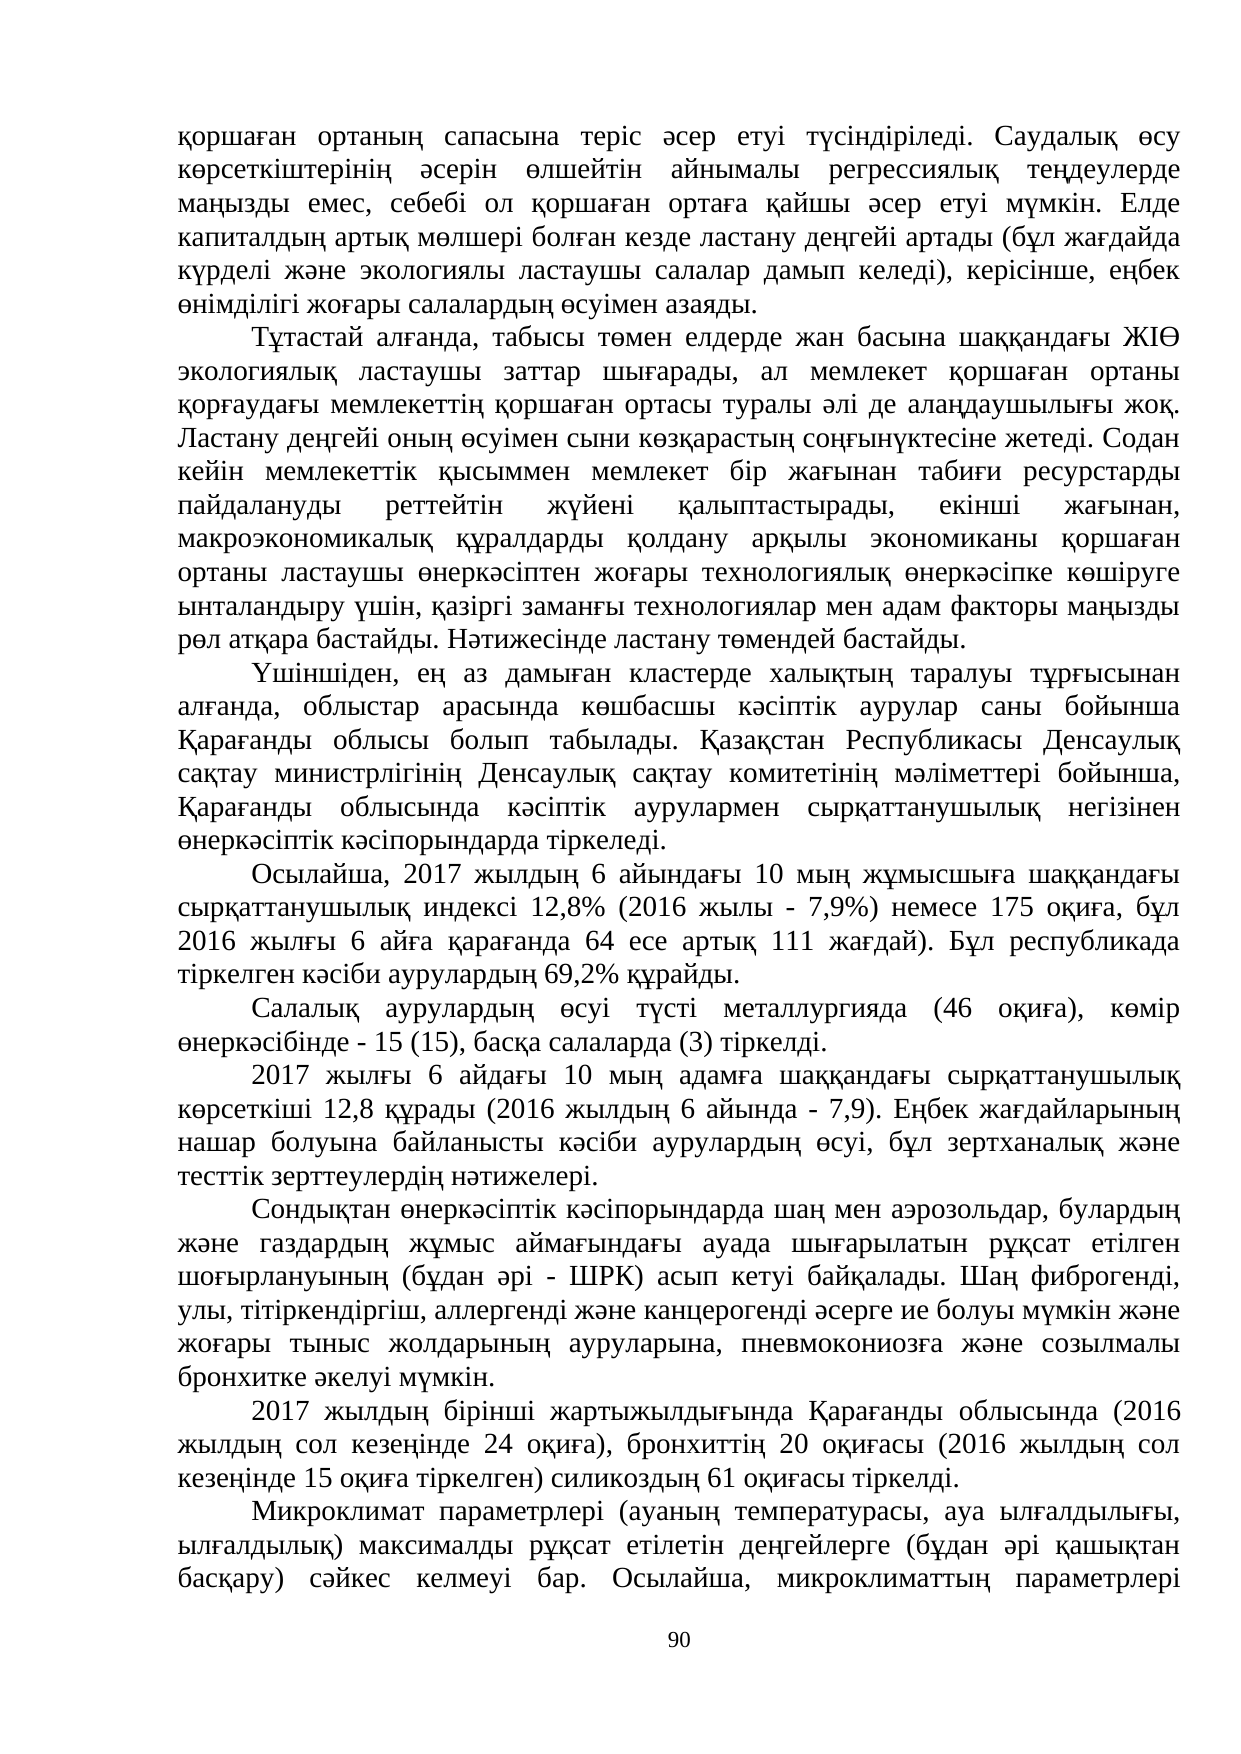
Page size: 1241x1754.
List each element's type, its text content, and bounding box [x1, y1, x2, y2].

text Сондықтан өнеркәсіптік кәсіпорындарда шаң мен аэрозольдар, булардың және газдардың жұмыс аймағындағы ауада шығарылатын рұқсат етілген шоғырлануының (бұдан әрі - ШРК) асып кетуі байқалады. Шаң фиброгенді, улы, тітіркендіргіш, аллергенді және канцерогенді әсерге ие болуы мүмкін және жоғары тыныс жолдарының ауруларына, пневмокониозға және созылмалы бронхитке әкелуі мүмкін. [177, 1191, 1181, 1393]
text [177, 1493, 1181, 1594]
text Тұтастай алғанда, табысы төмен елдерде жан басына шаққандағы ЖІӨ экологиялық ластаушы заттар шығарады, ал мемлекет қоршаған ортаны қорғаудағы мемлекеттің қоршаған ортасы туралы әлі де алаңдаушылығы жоқ. Ластану деңгейі оның өсуімен сыни көзқарастың соңғынүктесіне жетеді. Содан кейін мемлекеттік қысыммен мемлекет бір жағынан табиғи ресурстарды пайдалануды реттейтін жүйені қалыптастырады, екінші жағынан, макроэкономикалық құралдарды қолдану арқылы экономиканы қоршаған ортаны ластаушы өнеркәсіптен жоғары технологиялық өнеркәсіпке көшіруге ынталандыру үшін, қазіргі заманғы технологиялар мен адам факторы маңызды рөл атқара бастайды. Нәтижесінде ластану төмендей бастайды. [177, 319, 1181, 655]
text Осылайша, 2017 жылдың 6 айындағы 10 мың жұмысшыға шаққандағы сырқаттанушылық индексі 12,8% (2016 жылы - 7,9%) немесе 175 оқиға, бұл 2016 жылғы 6 айға қарағанда 64 есе артық 111 жағдай). Бұл республикада тіркелген кәсіби аурулардың 69,2% құрайды. [177, 856, 1181, 990]
text Салалық аурулардың өсуі түсті металлургияда (46 оқиға), көмір өнеркәсібінде - 15 (15), басқа салаларда (3) тіркелді. [177, 990, 1181, 1057]
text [177, 118, 1181, 319]
text Үшіншіден, ең аз дамыған кластерде халықтың таралуы тұрғысынан алғанда, облыстар арасында көшбасшы кәсіптік аурулар саны бойынша Қарағанды ​​облысы болып табылады. Қазақстан Республикасы Денсаулық сақтау министрлігінің Денсаулық сақтау комитетінің мәліметтері бойынша, Қарағанды ​​облысында кәсіптік аурулармен сырқаттанушылық негізінен өнеркәсіптік кәсіпорындарда тіркеледі. [177, 655, 1181, 856]
text 2017 жылғы 6 айдағы 10 мың адамға шаққандағы сырқаттанушылық көрсеткіші 12,8 құрады (2016 жылдың 6 айында - 7,9). Еңбек жағдайларының нашар болуына байланысты кәсіби аурулардың өсуі, бұл зертханалық және тесттік зерттеулердің нәтижелері. [177, 1057, 1181, 1191]
text 2017 жылдың бірінші жартыжылдығында Қарағанды ​​облысында (2016 жылдың сол кезеңінде 24 оқиға), бронхиттің 20 оқиғасы (2016 жылдың сол кезеңінде 15 оқиға тіркелген) силикоздың 61 оқиғасы тіркелді. [177, 1393, 1181, 1493]
